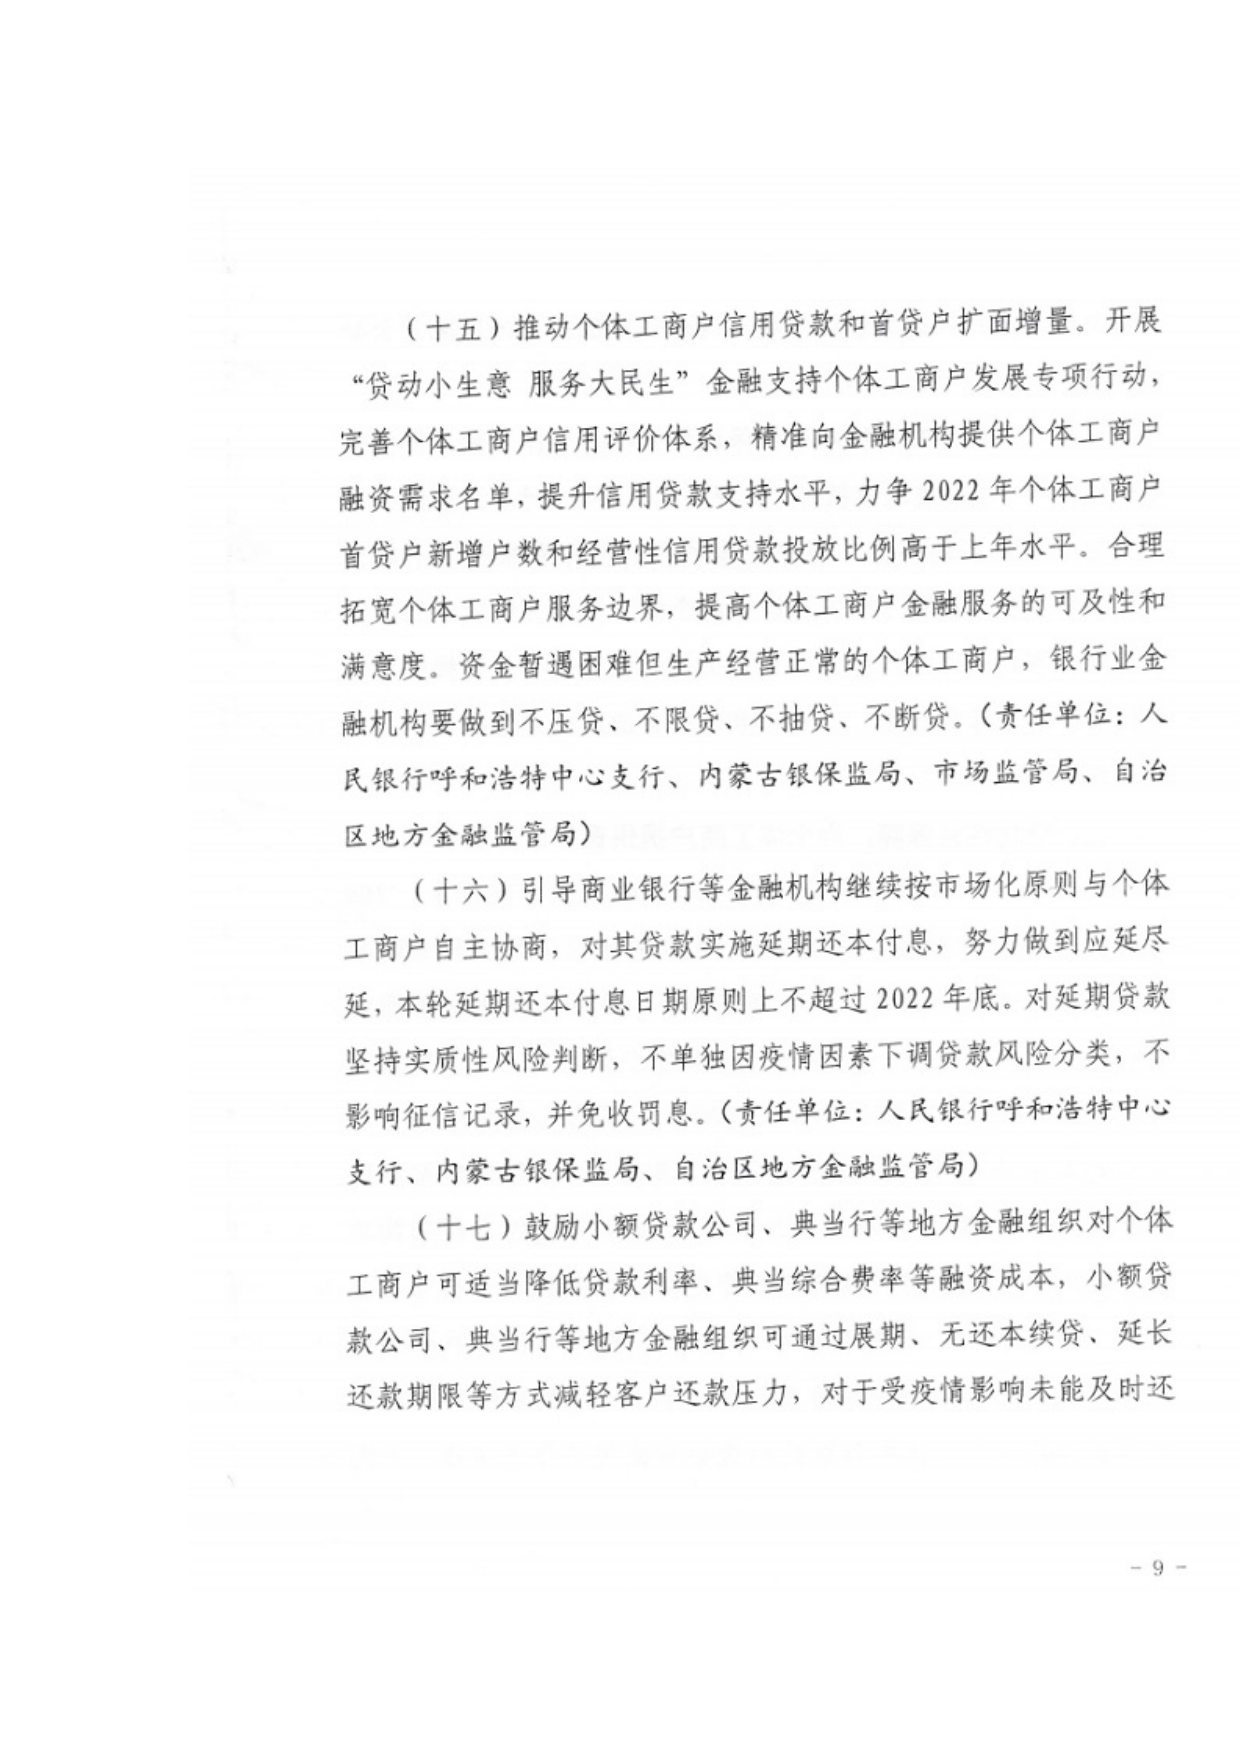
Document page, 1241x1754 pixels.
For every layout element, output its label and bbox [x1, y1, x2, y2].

picture [187, 162, 1241, 1592]
